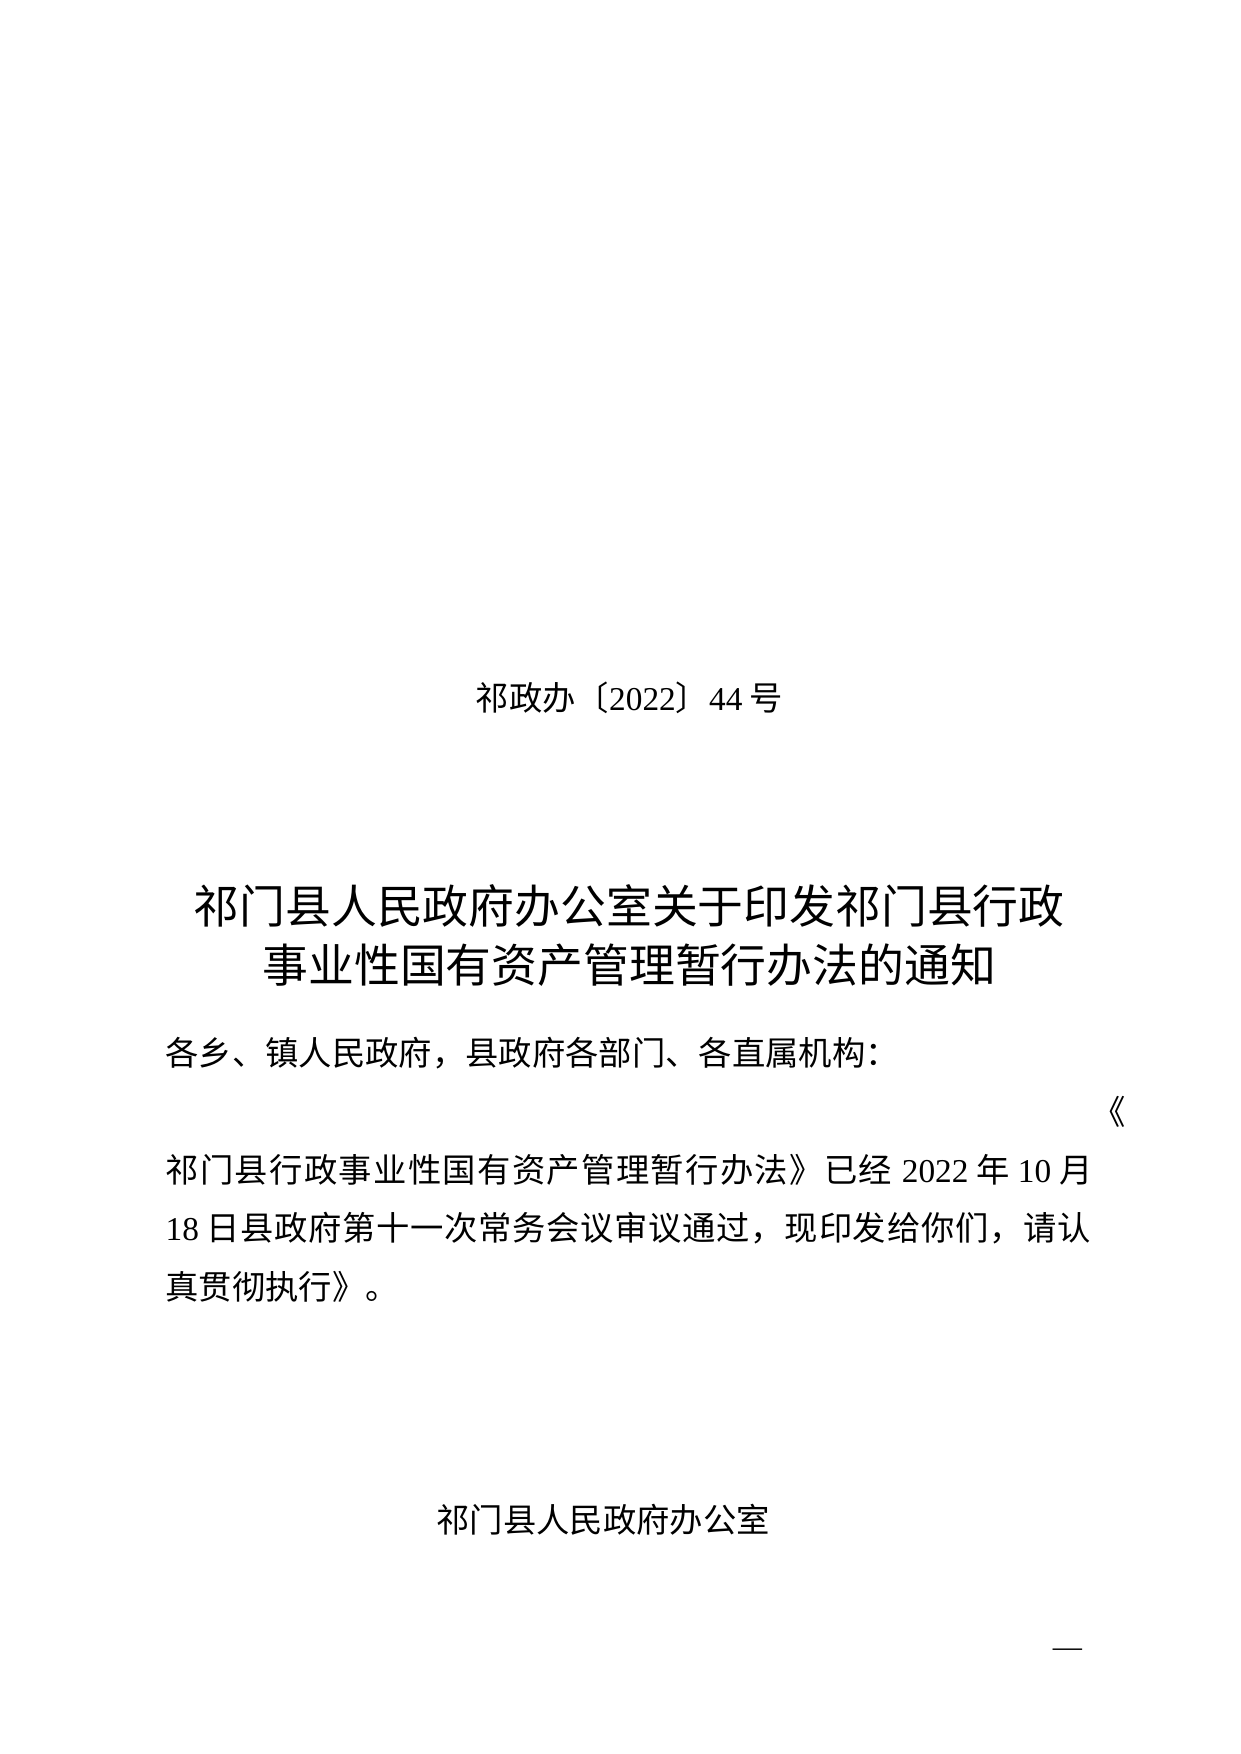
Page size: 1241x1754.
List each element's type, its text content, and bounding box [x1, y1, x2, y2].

text 祁门县人民政府办公室 [165, 1486, 1092, 1544]
text 事业性国有资产管理暂行办法的通知 [165, 936, 1092, 994]
text 祁门县人民政府办公室关于印发祁门县行政 [165, 877, 1092, 936]
text 《祁门县行政事业性国有资产管理暂行办法》已经2022年10月18日县政府第十一次常务会议审议通过，现印发给你们，请认真贯彻执行》。 [165, 1077, 1092, 1311]
text 祁政办〔2022〕44号 [165, 661, 1092, 723]
text 各乡、镇人民政府，县政府各部门、各直属机构： [165, 1019, 1092, 1077]
